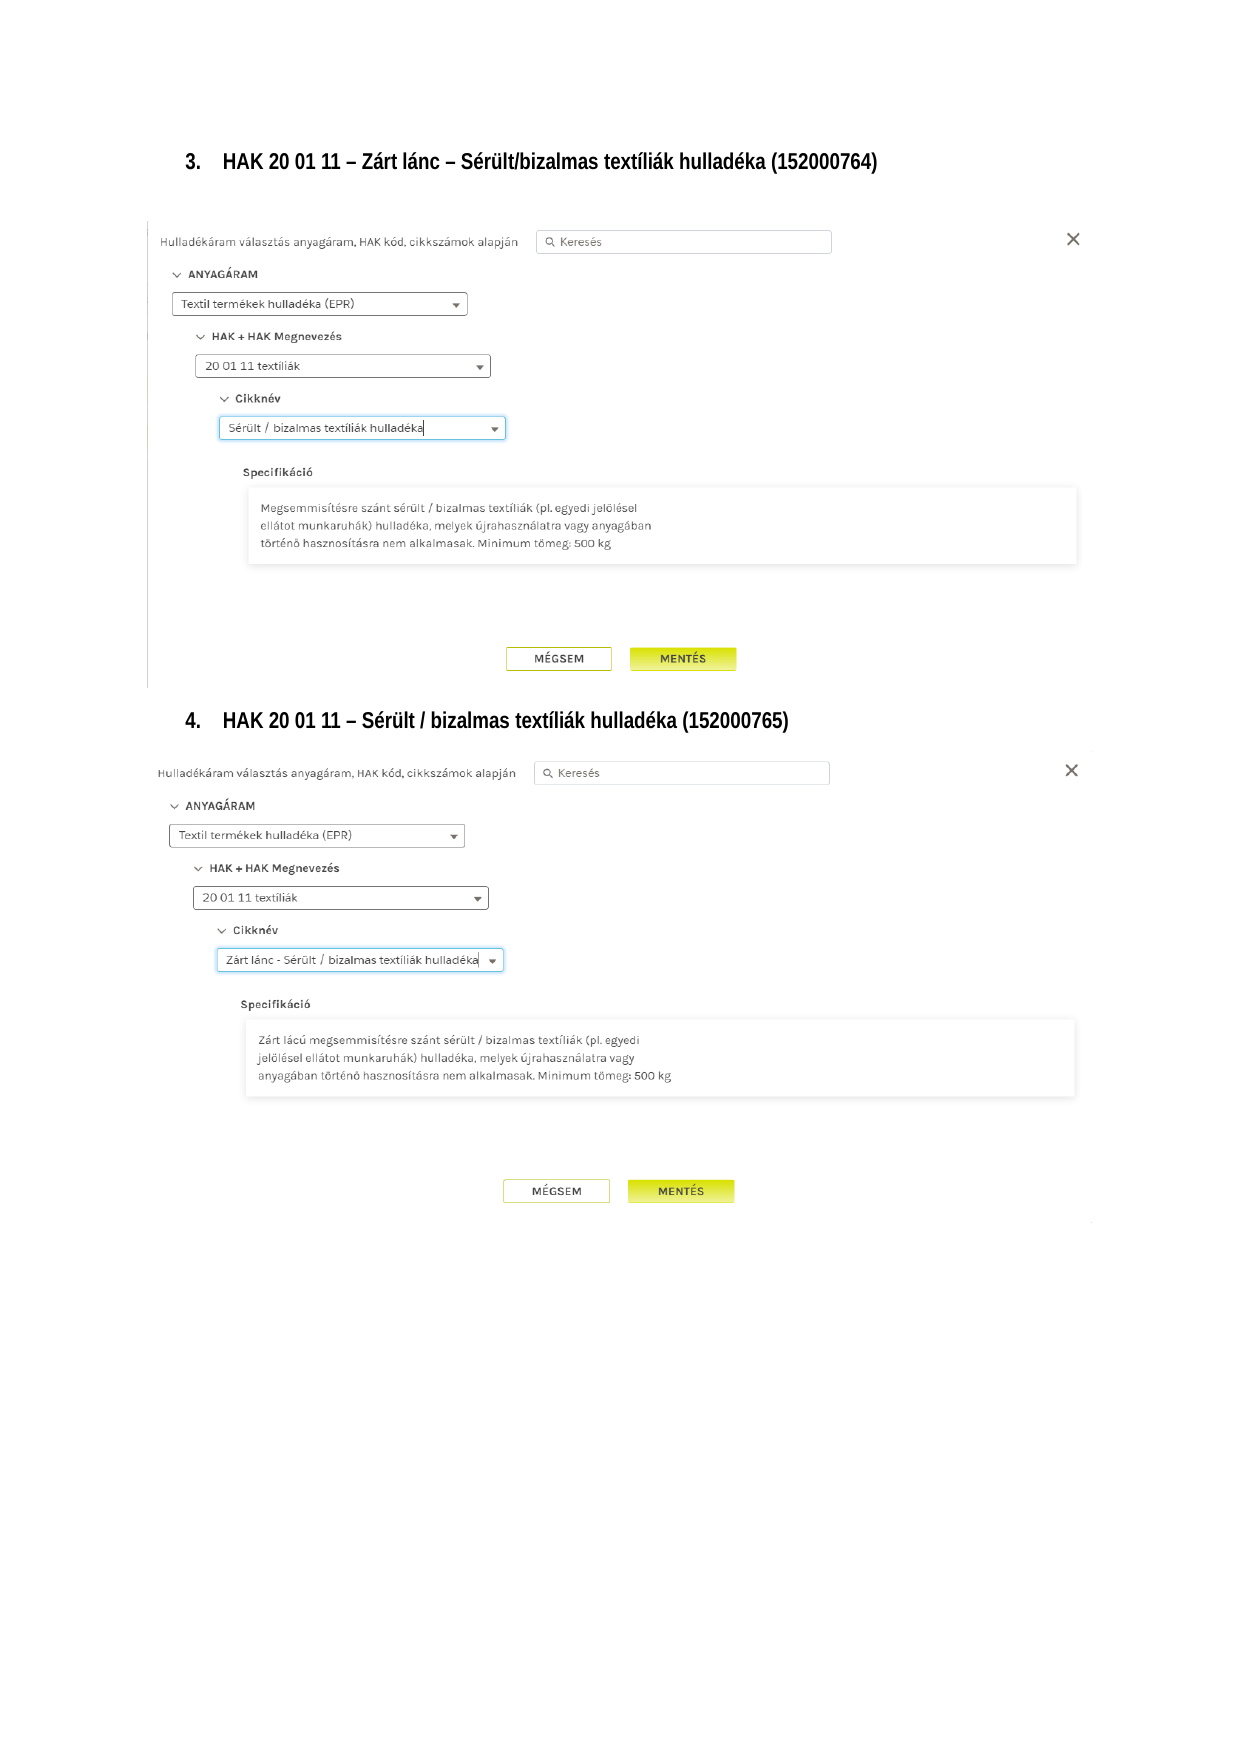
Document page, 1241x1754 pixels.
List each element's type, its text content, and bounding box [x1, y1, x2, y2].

list HAK 20 01 11 – Sérült / bizalmas textíliák hulladéka (152000765) [185, 707, 1093, 733]
picture [146, 751, 1092, 1223]
list HAK 20 01 11 – Zárt lánc – Sérült/bizalmas textíliák hulladéka (152000764) [185, 148, 1093, 174]
picture [147, 221, 1093, 688]
